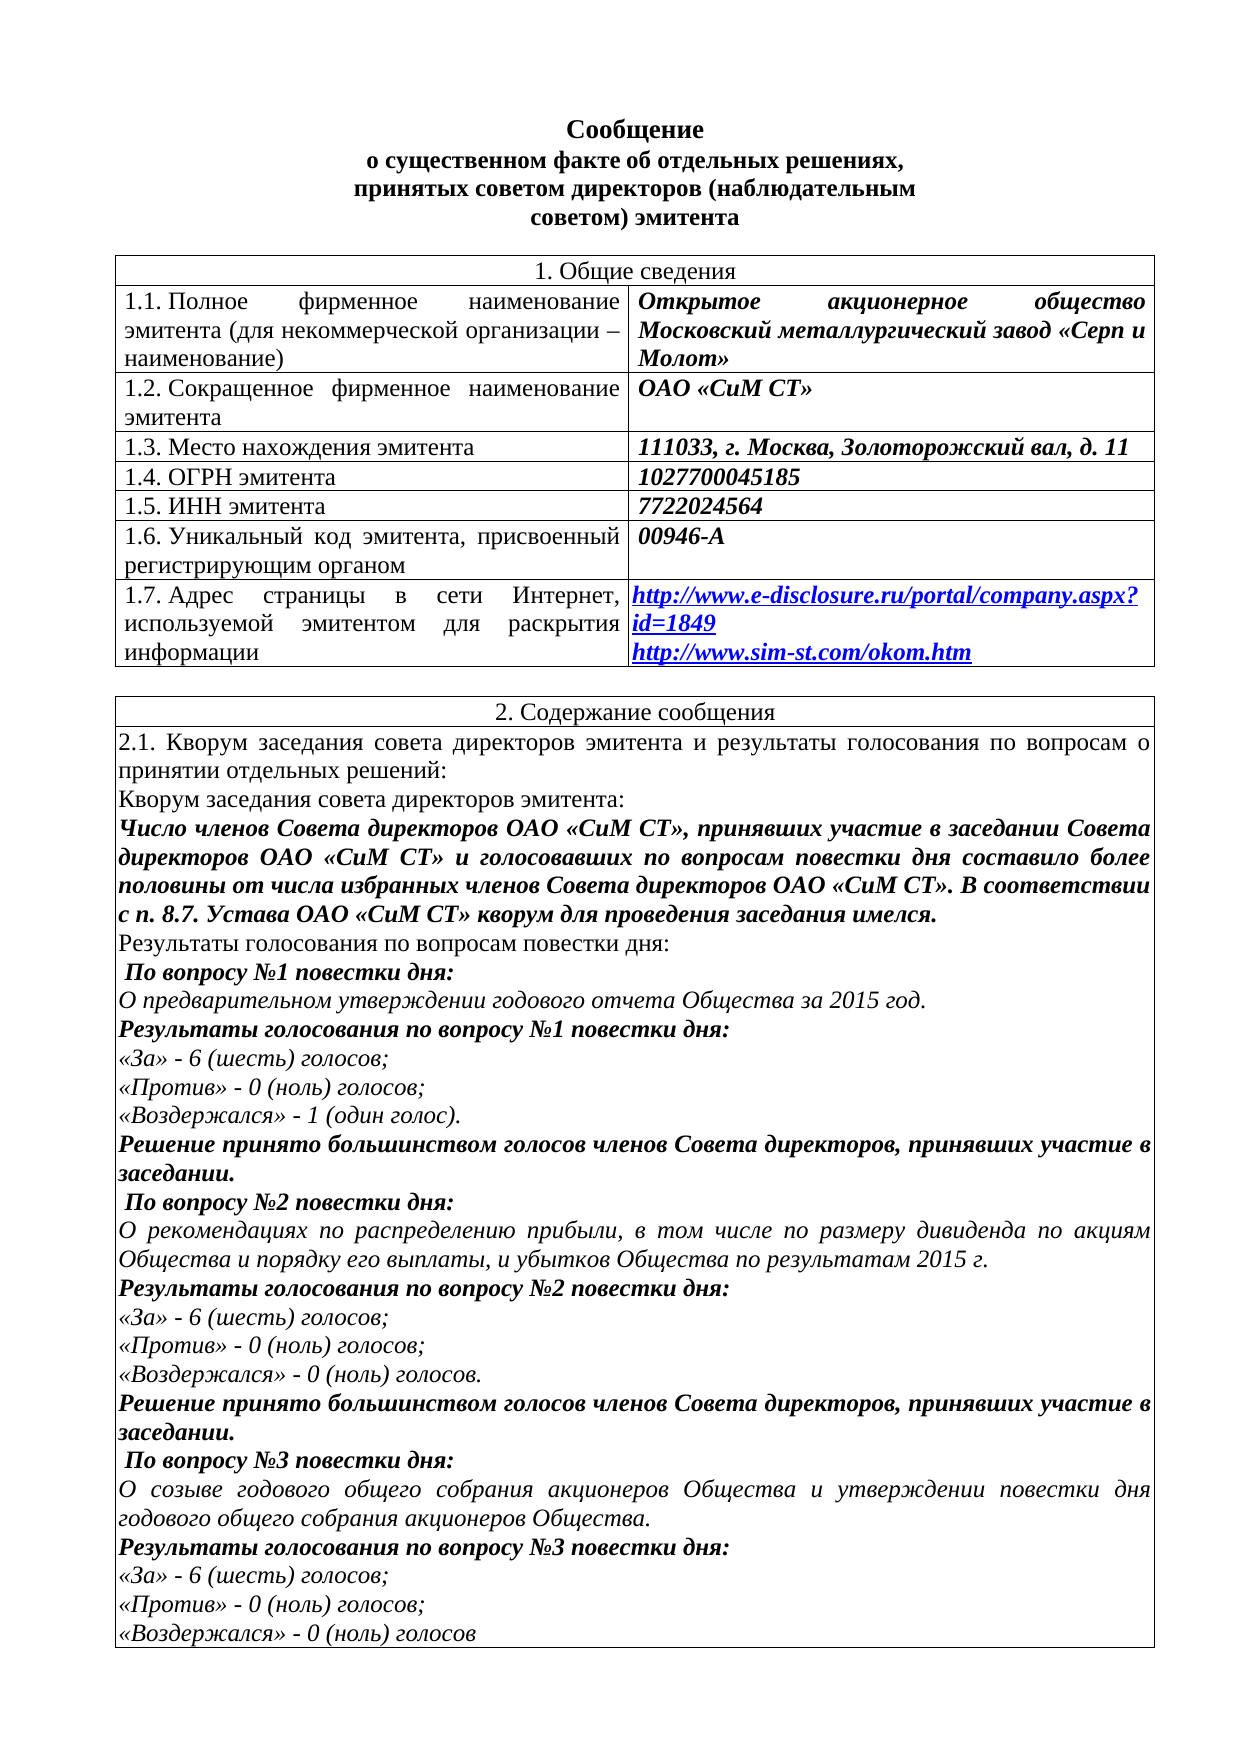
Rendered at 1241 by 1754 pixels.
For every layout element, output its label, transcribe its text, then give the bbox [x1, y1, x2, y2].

text Сообщение [118, 114, 1152, 145]
table_cell 1.1. Полное фирменное наименование эмитента (для некоммерческой организации – наименование) [116, 286, 628, 372]
table_cell 1.6. Уникальный код эмитента, присвоенный регистрирующим органом [116, 521, 628, 579]
table_cell 1.4. ОГРН эмитента [116, 462, 628, 490]
table_cell 111033, г. Москва, Золоторожский вал, д. 11 [629, 432, 1154, 461]
table_cell ОАО «СиМ СТ» [629, 373, 1154, 431]
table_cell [116, 727, 1154, 1647]
table_cell 1.7. Адрес страницы в сети Интернет, используемой эмитентом для раскрытия информации [116, 580, 628, 666]
table_cell 1.5. ИНН эмитента [116, 491, 628, 520]
table_cell 1027700045185 [629, 462, 1154, 490]
table_cell 1.2. Сокращенное фирменное наименование эмитента [116, 373, 628, 431]
table_cell 7722024564 [629, 491, 1154, 520]
text о существенном факте об отдельных решениях, [236, 145, 1033, 173]
text советом) эмитента [236, 202, 1033, 231]
table_cell 1.3. Место нахождения эмитента [116, 432, 628, 461]
text принятых советом директоров (наблюдательным [236, 173, 1033, 202]
table_header 2. Содержание сообщения [116, 697, 1154, 726]
table_cell 00946-А [629, 521, 1154, 579]
table_cell Открытое акционерное общество Московский металлургический завод «Серп и Молот» [629, 286, 1154, 372]
table_cell http://www.e-disclosure.ru/portal/company.aspx?id=1849 http://www.sim-st.com/okom.htm [629, 580, 1154, 666]
table_header 1. Общие сведения [116, 256, 1154, 285]
